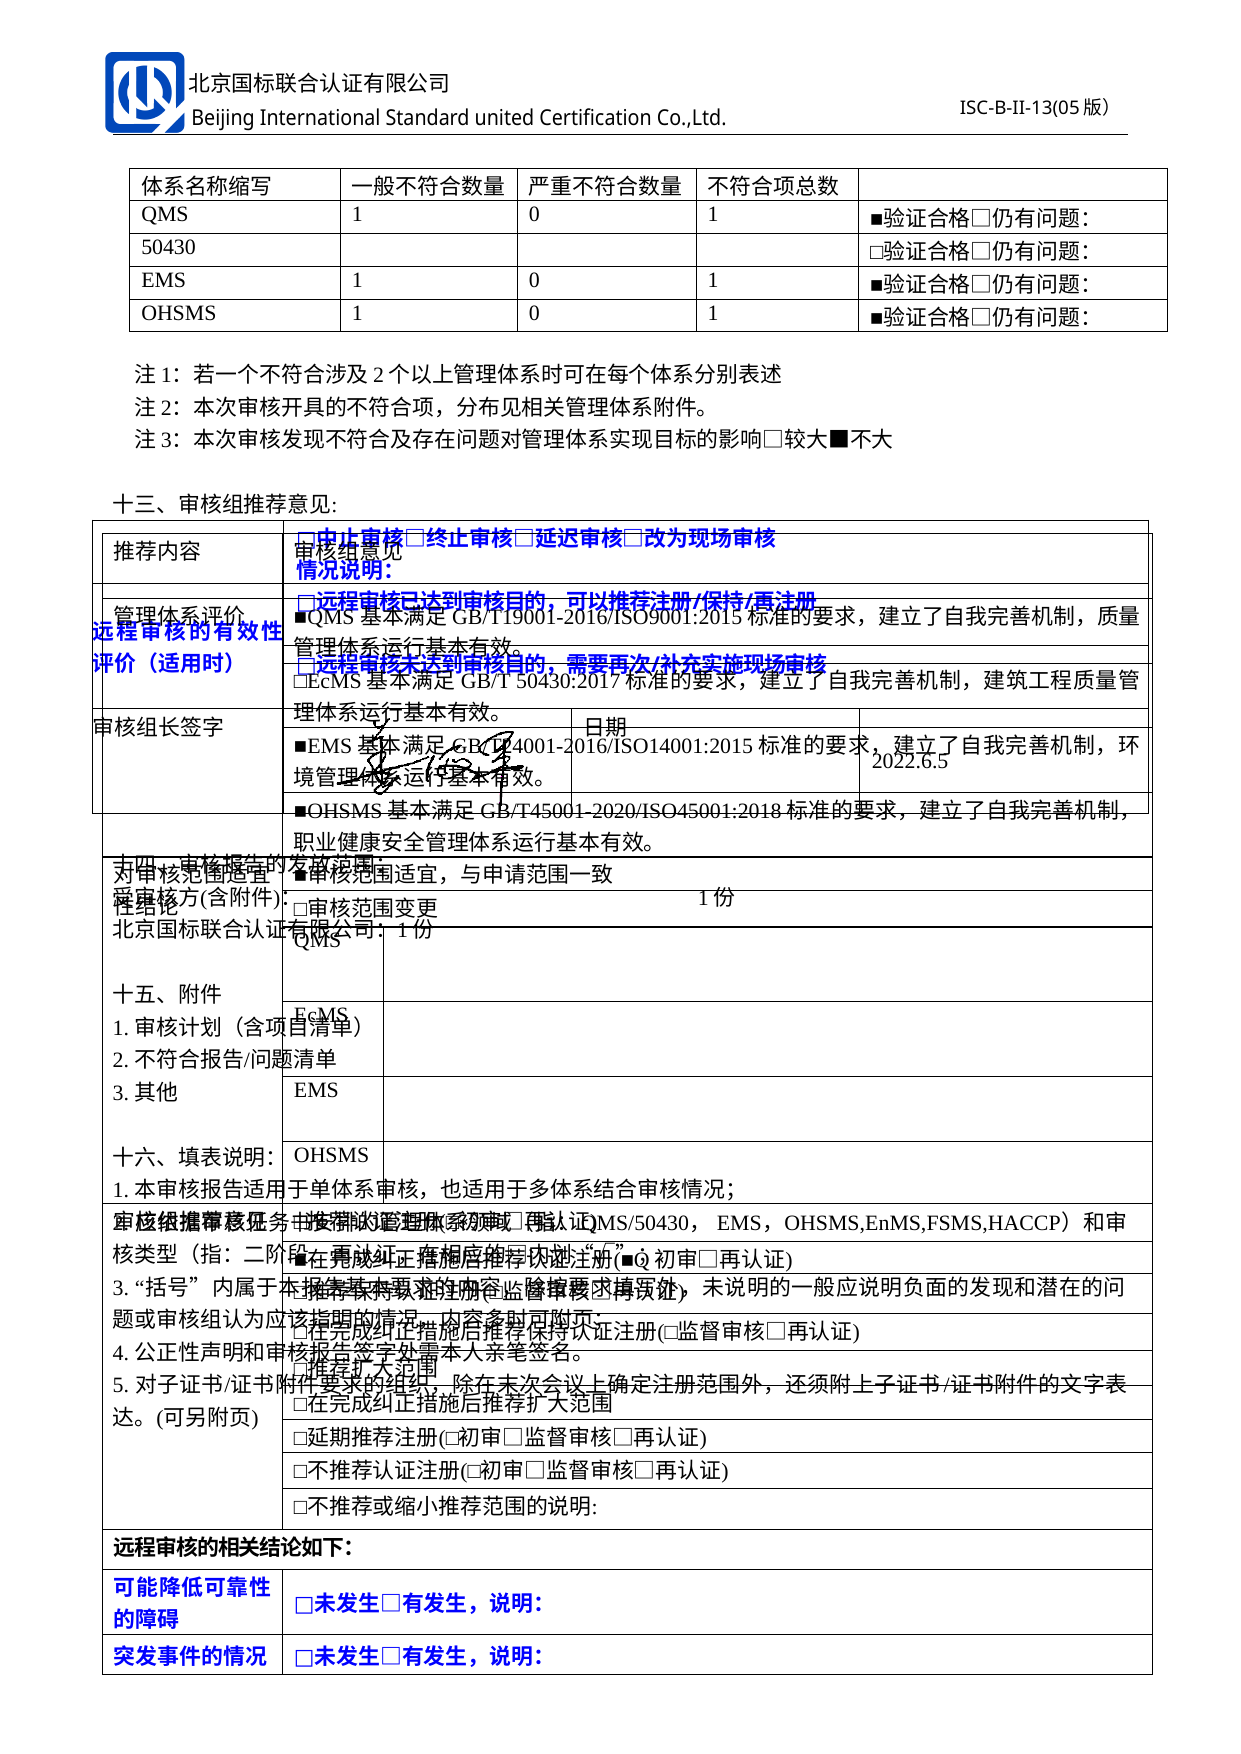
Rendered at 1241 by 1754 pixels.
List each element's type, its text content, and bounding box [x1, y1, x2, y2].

table_cell EcMS [283, 1002, 383, 1076]
text 注2：本次审核开具的不符合项，分布见相关管理体系附件。 [112, 389, 1128, 422]
table_cell [384, 1077, 1152, 1141]
table_cell □审核范围变更 [283, 891, 1152, 926]
table_cell [384, 1142, 1152, 1203]
table_cell EMS [283, 1077, 383, 1141]
table_header 严重不符合数量 [518, 169, 696, 200]
table_cell [518, 234, 696, 266]
table_cell 远程审核的相关结论如下： [103, 1530, 1152, 1569]
table_cell □在完成纠正措施后推荐扩大范围 [283, 1386, 1152, 1419]
table_header 突发事件的处置措施 [93, 521, 283, 582]
table_cell □未发生□有发生，说明： [283, 1635, 1152, 1674]
table_cell ■在完成纠正措施后推荐认证注册(■Q初审□再认证) [283, 1242, 1152, 1273]
table_cell □不推荐或缩小推荐范围的说明: [283, 1489, 1152, 1529]
table_cell 0 [518, 201, 696, 233]
table_cell 1 [697, 300, 858, 331]
table_cell □延期推荐注册(□初审□监督审核□再认证) [283, 1420, 1152, 1452]
table_cell ■验证合格□仍有问题： [859, 201, 1167, 233]
table_cell 突发事件的情况 [103, 1635, 282, 1674]
table_cell [697, 234, 858, 266]
table_cell □在完成纠正措施后推荐保持认证注册(□监督审核□再认证) [283, 1314, 1152, 1350]
table_cell □不推荐认证注册(□初审□监督审核□再认证) [283, 1453, 1152, 1488]
table_cell [384, 1002, 1152, 1076]
text 十三、审核组推荐意见: [112, 487, 1128, 519]
table_cell 1 [341, 201, 517, 233]
table_header 推荐内容 [103, 534, 282, 598]
table_cell 1 [697, 201, 858, 233]
table_cell □EcMS基本满足GB/T 50430:2017标准的要求，建立了自我完善机制，建筑工程质量管理体系运行基本有效。 [283, 664, 1152, 727]
table_header 不符合项总数 [697, 169, 858, 200]
table_cell 审核组推荐意见 [103, 1204, 282, 1529]
table_cell 1 [341, 267, 517, 298]
table_cell OHSMS [130, 300, 340, 331]
table_cell 对审核范围适宜性结论 [103, 858, 282, 1203]
table_cell [341, 234, 517, 266]
table_cell 1 [341, 300, 517, 331]
table_cell [384, 928, 1152, 1001]
table_header 一般不符合数量 [341, 169, 517, 200]
table_cell ■审核范围适宜，与申请范围一致 [283, 858, 1152, 890]
table_cell 1 [697, 267, 858, 298]
table_cell QMS [130, 201, 340, 233]
table_cell □验证合格□仍有问题： [859, 234, 1167, 266]
table_cell □推荐保持认证注册(□监督审核□再认证) [283, 1274, 1152, 1313]
table_header 审核组意见 [283, 534, 1152, 598]
table_cell □推荐认证注册(□初审□再认证) [283, 1204, 1152, 1241]
table_header 体系名称缩写 [130, 169, 340, 200]
table_cell 0 [518, 300, 696, 331]
table_cell ■验证合格□仍有问题： [859, 300, 1167, 331]
table_cell 50430 [130, 234, 340, 266]
table_cell □推荐扩大范围 [283, 1351, 1152, 1385]
table_cell OHSMS [283, 1142, 383, 1203]
table_cell ■验证合格□仍有问题： [859, 267, 1167, 298]
text 注1：若一个不符合涉及2个以上管理体系时可在每个体系分别表述 [112, 162, 1128, 389]
table_header [859, 169, 1167, 200]
table_cell 0 [518, 267, 696, 298]
table_cell ■OHSMS基本满足GB/T45001-2020/ISO45001:2018标准的要求，建立了自我完善机制，职业健康安全管理体系运行基本有效。 [283, 793, 1152, 856]
table_cell 可能降低可靠性的障碍 [103, 1570, 282, 1634]
table_cell QMS [283, 928, 383, 1001]
table_cell ■EMS基本满足GB/T24001-2016/ISO14001:2015标准的要求，建立了自我完善机制，环境管理体系运行基本有效。 [283, 728, 1152, 792]
text 注3：本次审核发现不符合及存在问题对管理体系实现目标的影响□较大■不大 [112, 422, 1128, 454]
table_cell EMS [130, 267, 340, 298]
picture [105, 52, 185, 133]
table_cell □未发生□有发生，说明： [283, 1570, 1152, 1634]
table_cell ■QMS 基本满足GB/T19001-2016/ISO9001:2015标准的要求，建立了自我完善机制，质量管理体系运行基本有效。 [283, 599, 1152, 662]
table_cell 管理体系评价 [103, 599, 282, 856]
